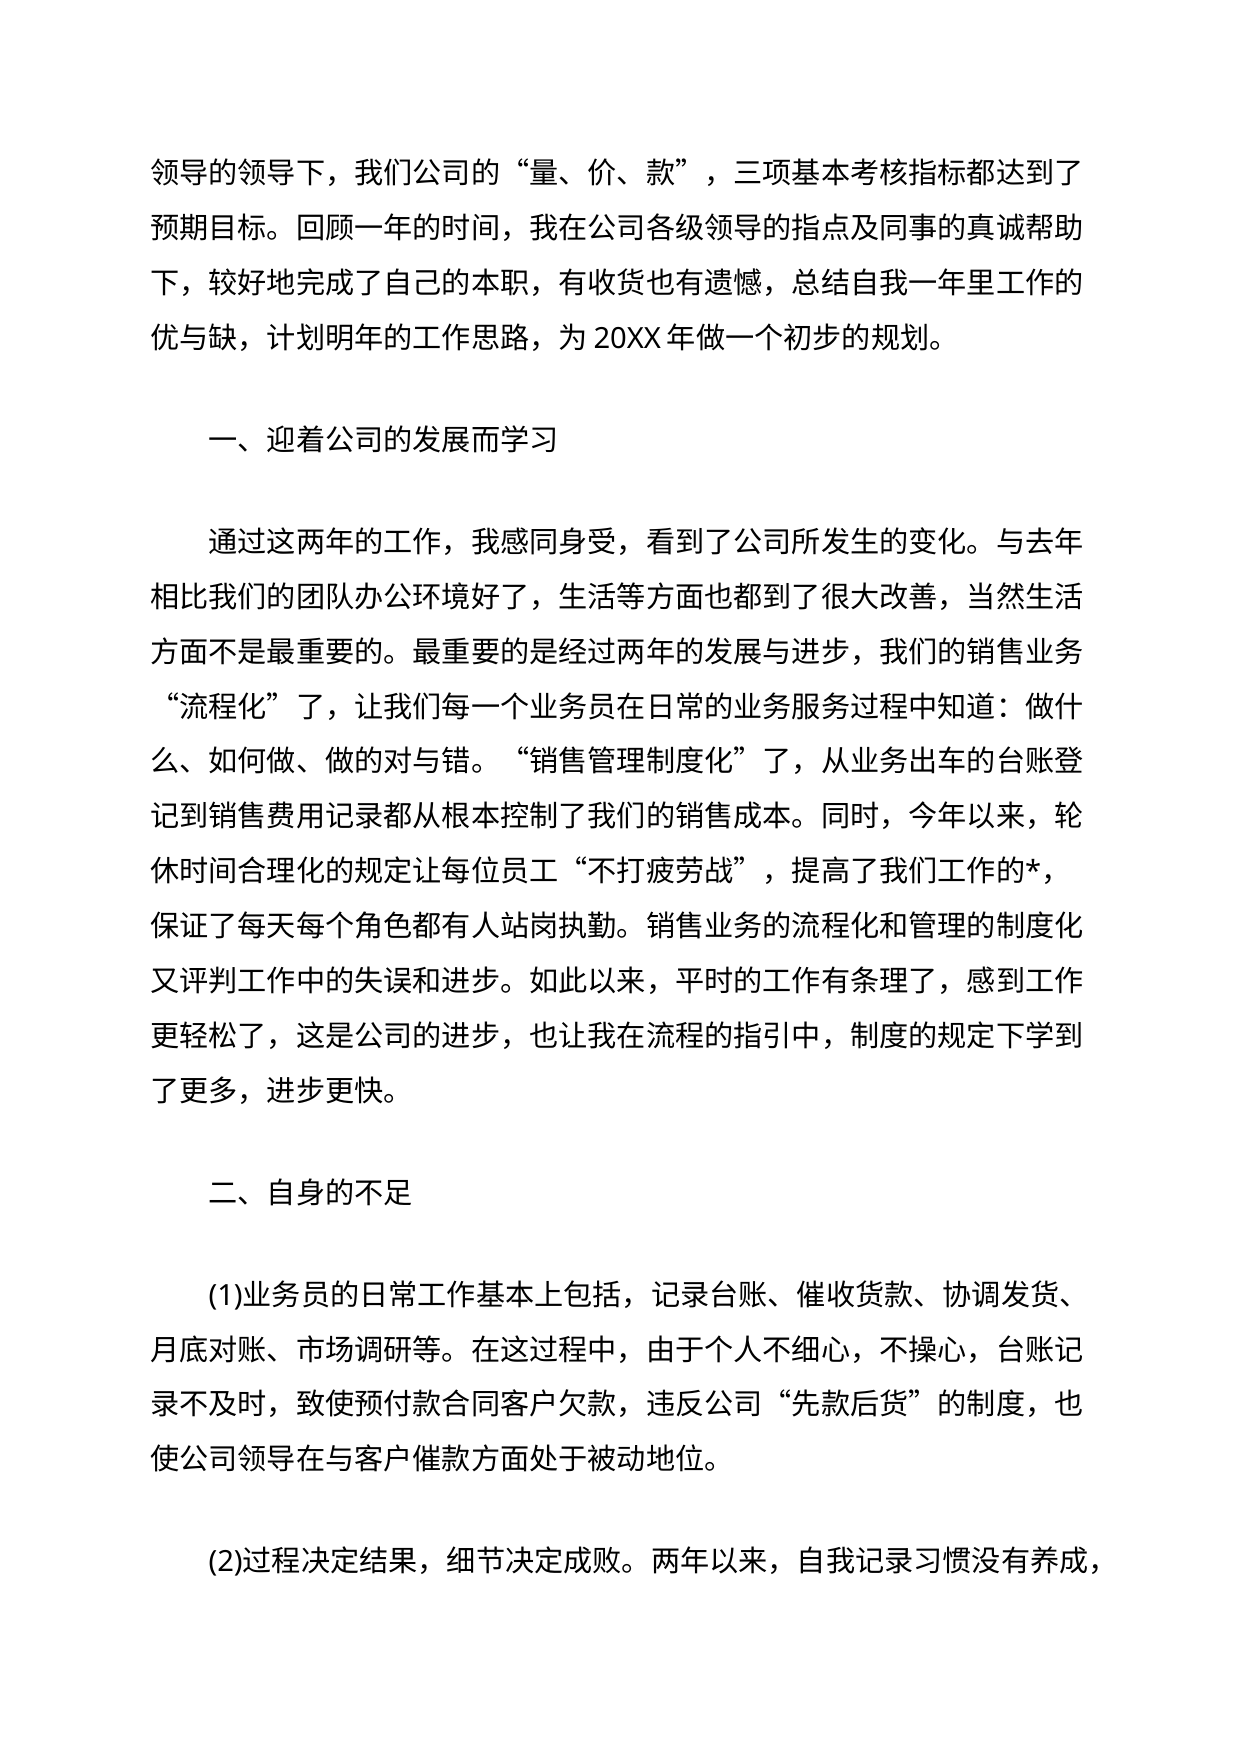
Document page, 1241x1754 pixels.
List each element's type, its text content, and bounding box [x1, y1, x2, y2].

text (1)业务员的日常工作基本上包括，记录台账、催收货款、协调发货、月底对账、市场调研等。在这过程中，由于个人不细心，不操心，台账记录不及时，致使预付款合同客户欠款，违反公司“先款后货”的制度，也使公司领导在与客户催款方面处于被动地位。 [150, 1271, 1090, 1478]
text 通过这两年的工作，我感同身受，看到了公司所发生的变化。与去年相比我们的团队办公环境好了，生活等方面也都到了很大改善，当然生活方面不是最重要的。最重要的是经过两年的发展与进步，我们的销售业务“流程化”了，让我们每一个业务员在日常的业务服务过程中知道：做什么、如何做、做的对与错。“销售管理制度化”了，从业务出车的台账登记到销售费用记录都从根本控制了我们的销售成本。同时，今年以来，轮休时间合理化的规定让每位员工“不打疲劳战”，提高了我们工作的*，保证了每天每个角色都有人站岗执勤。销售业务的流程化和管理的制度化又评判工作中的失误和进步。如此以来，平时的工作有条理了，感到工作更轻松了，这是公司的进步，也让我在流程的指引中，制度的规定下学到了更多，进步更快。 [150, 518, 1090, 1110]
text 二、自身的不足 [150, 1169, 1090, 1212]
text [150, 1538, 1090, 1580]
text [150, 150, 1090, 357]
text 一、迎着公司的发展而学习 [150, 417, 1090, 459]
